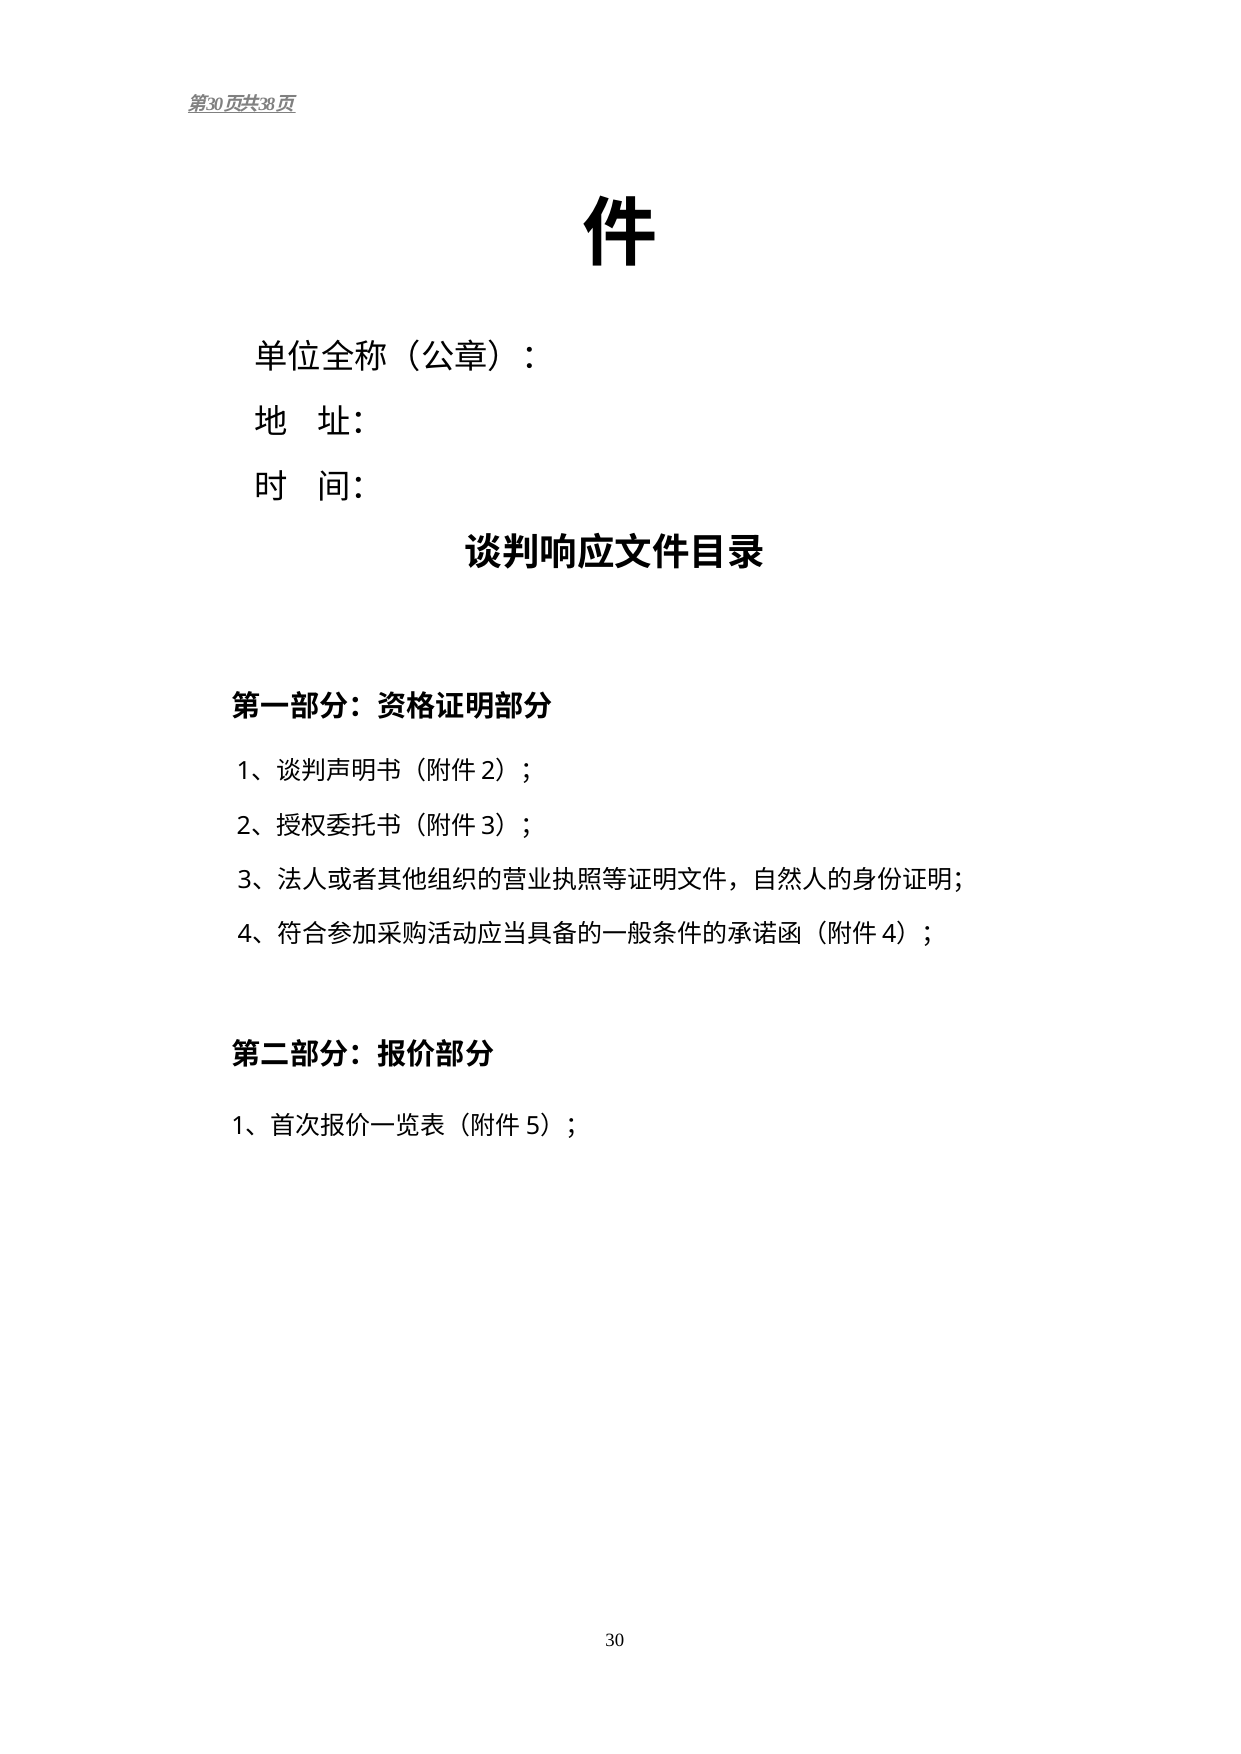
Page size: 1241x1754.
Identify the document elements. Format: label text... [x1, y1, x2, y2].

text 谈判响应文件目录 [187, 521, 1042, 576]
text 1、首次报价一览表（附件5）； [187, 1105, 1042, 1142]
text 件 [187, 162, 1053, 292]
list 谈判声明书（附件2）； [187, 751, 1042, 787]
list 3、法人或者其他组织的营业执照等证明文件，自然人的身份证明； [187, 859, 1042, 896]
text 第一部分：资格证明部分 [187, 682, 1042, 724]
text 地 址： [187, 386, 986, 451]
text 时 间： [187, 451, 986, 516]
list 4、符合参加采购活动应当具备的一般条件的承诺函（附件4）； [187, 914, 1042, 950]
text 第二部分：报价部分 [187, 1019, 1053, 1084]
list 授权委托书（附件3）； [187, 805, 1042, 841]
text 单位全称（公章）： [187, 321, 986, 386]
